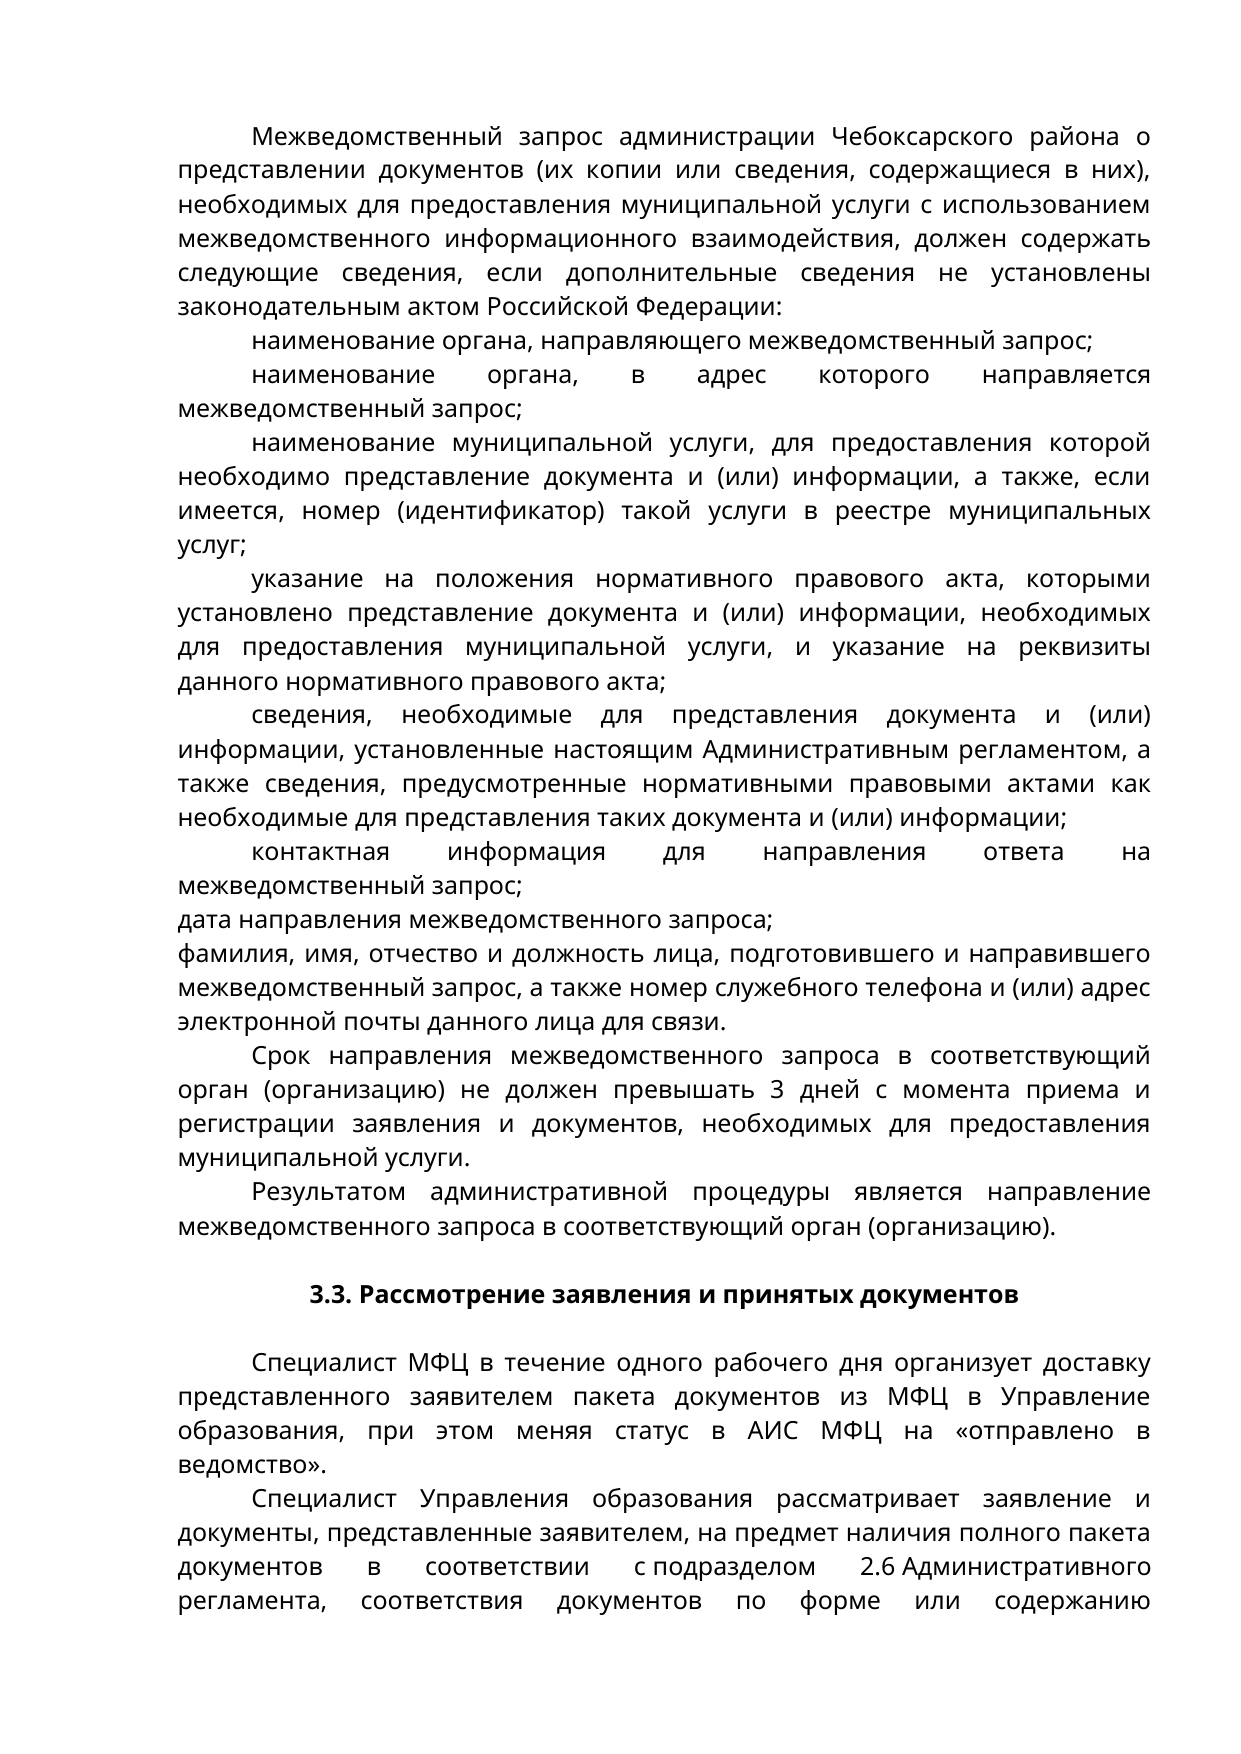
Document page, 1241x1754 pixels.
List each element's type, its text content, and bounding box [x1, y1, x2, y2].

text Срок направления межведомственного запроса в соответствующий орган (организацию) не должен превышать 3 дней с момента приема и регистрации заявления и документов, необходимых для предоставления муниципальной услуги. [177, 1038, 1152, 1174]
text Результатом административной процедуры является направление межведомственного запроса в соответствующий орган (организацию). [177, 1174, 1152, 1242]
text наименование муниципальной услуги, для предоставления которой необходимо представление документа и (или) информации, а также, если имеется, номер (идентификатор) такой услуги в реестре муниципальных услуг; [177, 425, 1152, 561]
text дата направления межведомственного запроса; [177, 902, 1152, 936]
text указание на положения нормативного правового акта, которыми установлено представление документа и (или) информации, необходимых для предоставления муниципальной услуги, и указание на реквизиты данного нормативного правового акта; [177, 561, 1152, 697]
text Специалист МФЦ в течение одного рабочего дня организует доставку представленного заявителем пакета документов из МФЦ в Управление образования, при этом меняя статус в АИС МФЦ на «отправлено в ведомство». [177, 1344, 1152, 1481]
text наименование органа, направляющего межведомственный запрос; [177, 322, 1152, 357]
text 3.3. Рассмотрение заявления и принятых документов [177, 1276, 1152, 1310]
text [177, 1481, 1152, 1617]
text контактная информация для направления ответа на межведомственный запрос; [177, 833, 1152, 902]
text наименование органа, в адрес которого направляется межведомственный запрос; [177, 357, 1152, 425]
text Межведомственный запрос администрации Чебоксарского района о представлении документов (их копии или сведения, содержащиеся в них), необходимых для предоставления муниципальной услуги с использованием межведомственного информационного взаимодействия, должен содержать следующие сведения, если дополнительные сведения не установлены законодательным актом Российской Федерации: [177, 118, 1152, 322]
text фамилия, имя, отчество и должность лица, подготовившего и направившего межведомственный запрос, а также номер служебного телефона и (или) адрес электронной почты данного лица для связи. [177, 936, 1152, 1038]
text сведения, необходимые для представления документа и (или) информации, установленные настоящим Административным регламентом, а также сведения, предусмотренные нормативными правовыми актами как необходимые для представления таких документа и (или) информации; [177, 697, 1152, 833]
